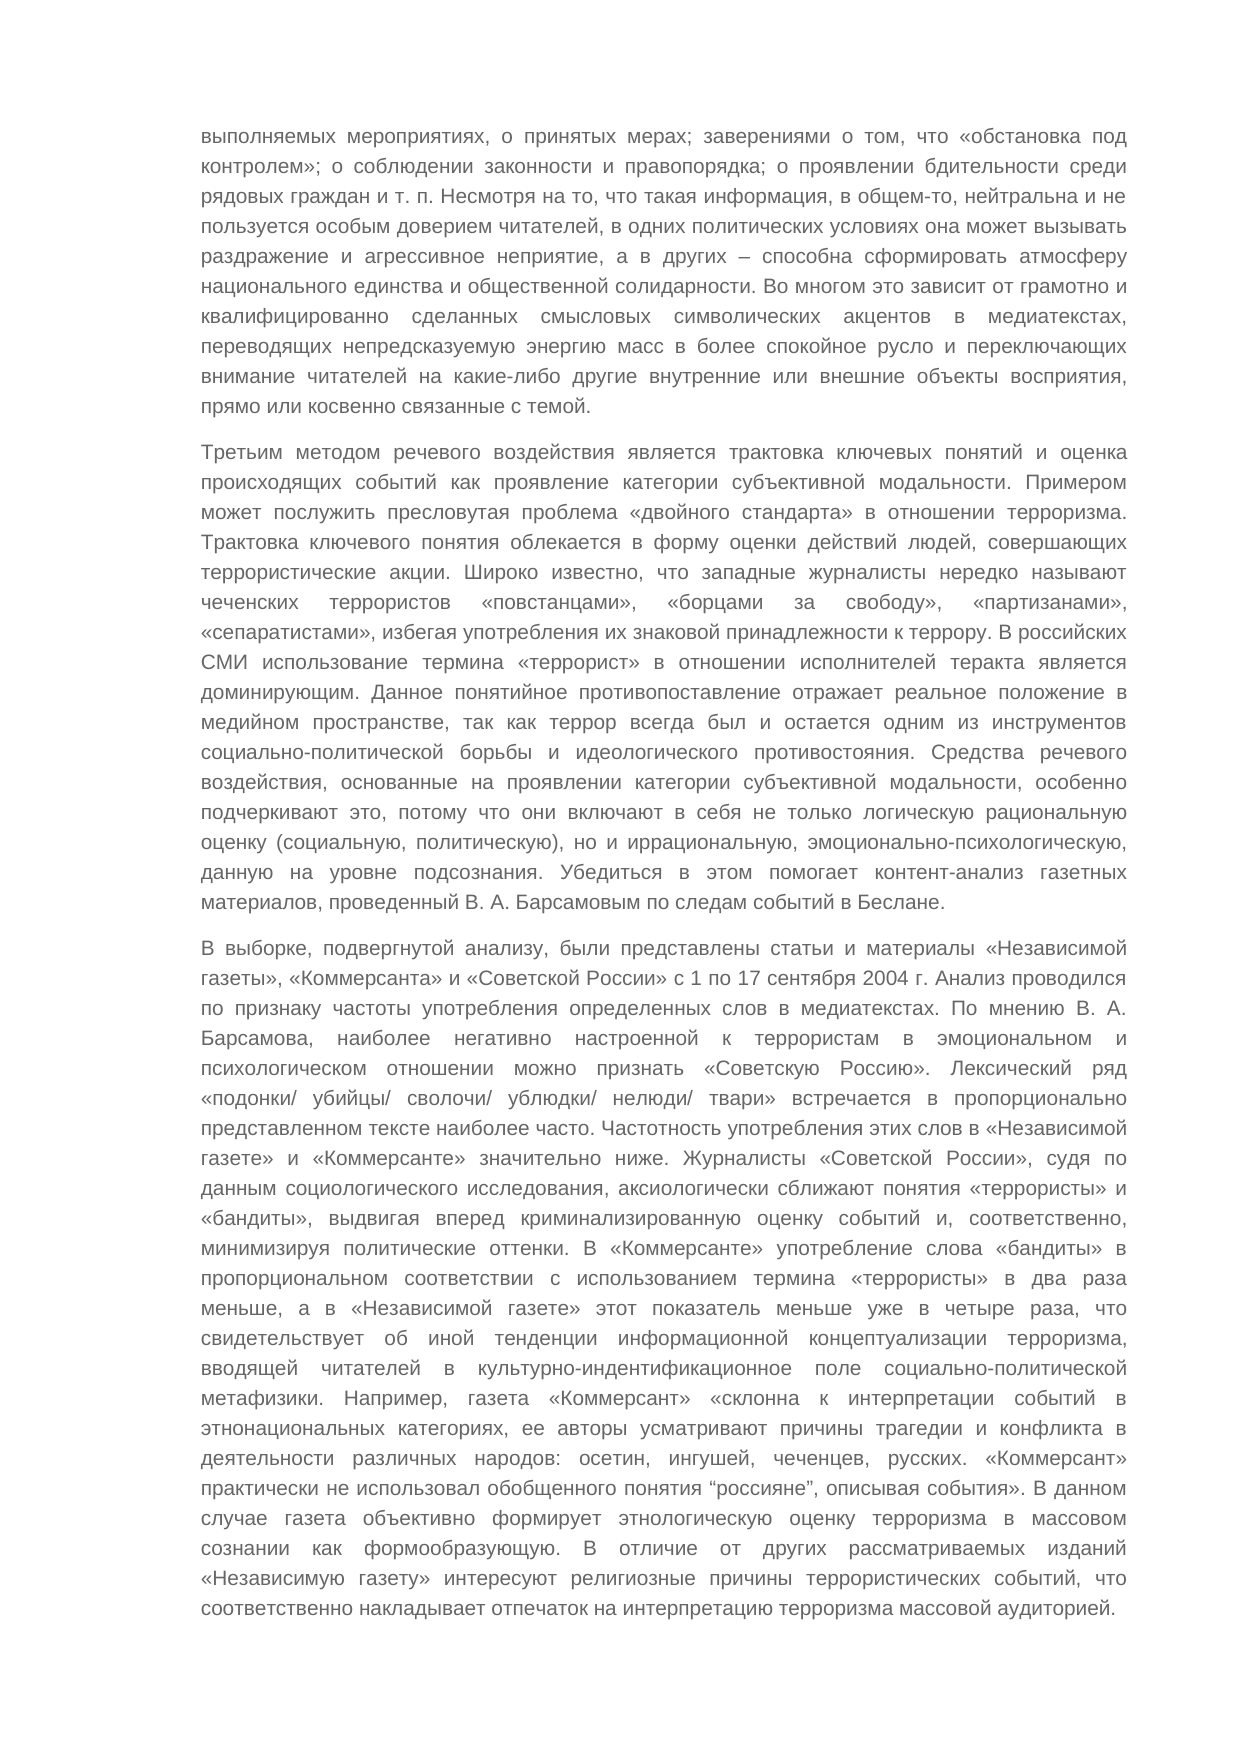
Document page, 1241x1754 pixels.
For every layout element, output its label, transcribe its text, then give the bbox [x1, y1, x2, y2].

text Третьим методом речевого воздействия является трактовка ключевых понятий и оценка происходящих событий как проявление категории субъективной модальности. Примером может послужить пресловутая проблема «двойного стандарта» в отношении терроризма. Трактовка ключевого понятия облекается в форму оценки действий людей, совершающих террористические акции. Широко известно, что западные журналисты нередко называют чеченских террористов «повстанцами», «борцами за свободу», «партизанами», «сепаратистами», избегая употребления их знаковой принадлежности к террору. В российских СМИ использование термина «террорист» в отношении исполнителей теракта является доминирующим. Данное понятийное противопоставление отражает реальное положение в медийном пространстве, так как террор всегда был и остается одним из инструментов социально-политической борьбы и идеологического противостояния. Средства речевого воздействия, основанные на проявлении категории субъективной модальности, особенно подчеркивают это, потому что они включают в себя не только логическую рациональную оценку (социальную, политическую), но и иррациональную, эмоционально-психологическую, данную на уровне подсознания. Убедиться в этом помогает контент-анализ газетных материалов, проведенный В. А. Барсамовым по следам событий в Беслане. [201, 434, 1128, 914]
text В выборке, подвергнутой анализу, были представлены статьи и материалы «Независимой газеты», «Коммерсанта» и «Советской России» с 1 по 17 сентября . Анализ проводился по признаку частоты употребления определенных слов в медиатекстах. По мнению В. А. Барсамова, наиболее негативно настроенной к террористам в эмоциональном и психологическом отношении можно признать «Советскую Россию». Лексический ряд «подонки/ убийцы/ сволочи/ ублюдки/ нелюди/ твари» встречается в пропорционально представленном тексте наиболее часто. Частотность употребления этих слов в «Независимой газете» и «Коммерсанте» значительно ниже. Журналисты «Советской России», судя по данным социологического исследования, аксиологически сближают понятия «террористы» и «бандиты», выдвигая вперед криминализированную оценку событий и, соответственно, минимизируя политические оттенки. В «Коммерсанте» употребление слова «бандиты» в пропорциональном соответствии с использованием термина «террористы» в два раза меньше, а в «Независимой газете» этот показатель меньше уже в четыре раза, что свидетельствует об иной тенденции информационной концептуализации терроризма, вводящей читателей в культурно-индентификационное поле социально-политической метафизики. Например, газета «Коммерсант» «склонна к интерпретации событий в этнонациональных категориях, ее авторы усматривают причины трагедии и конфликта в деятельности различных народов: осетин, ингушей, чеченцев, русских. «Коммерсант» практически не использовал обобщенного понятия “россияне”, описывая события». В данном случае газета объективно формирует этнологическую оценку терроризма в массовом сознании как формообразующую. В отличие от других рассматриваемых изданий «Независимую газету» интересуют религиозные причины террористических событий, что соответственно накладывает отпечаток на интерпретацию терроризма массовой аудиторией. [201, 929, 1128, 1619]
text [201, 118, 1128, 418]
